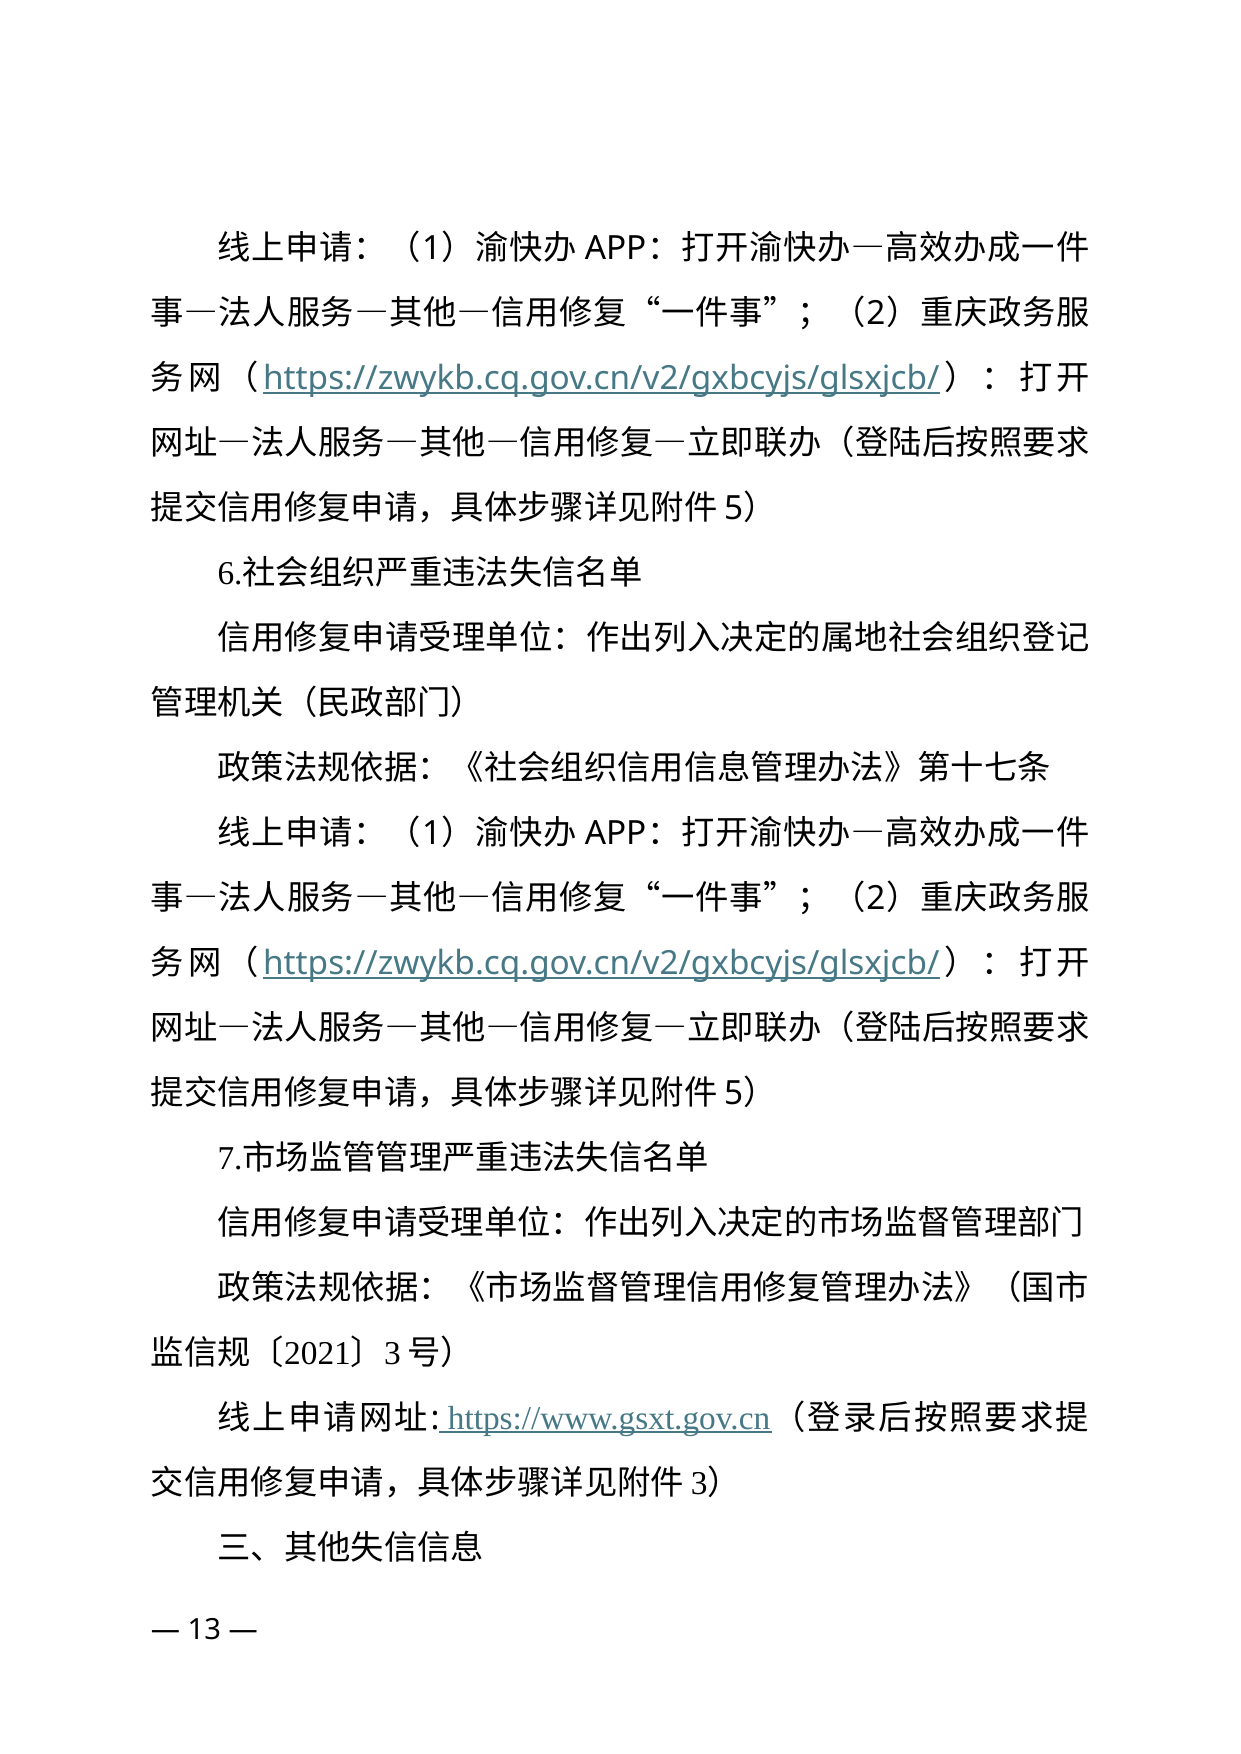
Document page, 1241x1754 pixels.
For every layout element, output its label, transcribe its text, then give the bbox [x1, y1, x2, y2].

text 7.市场监管管理严重违法失信名单 [151, 1122, 1089, 1187]
text 信用修复申请受理单位：作出列入决定的属地社会组织登记管理机关（民政部门） [151, 602, 1089, 732]
text 政策法规依据：《市场监督管理信用修复管理办法》（国市监信规〔2021〕3号） [151, 1252, 1089, 1382]
text 线上申请网址: https://www.gsxt.gov.cn（登录后按照要求提交信用修复申请，具体步骤详见附件3） [151, 1382, 1089, 1512]
text 三、其他失信信息 [151, 1512, 1089, 1577]
text 政策法规依据：《社会组织信用信息管理办法》第十七条 [151, 732, 1089, 797]
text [151, 212, 1089, 537]
text 信用修复申请受理单位：作出列入决定的市场监督管理部门 [151, 1187, 1089, 1252]
text 6.社会组织严重违法失信名单 [151, 537, 1089, 602]
